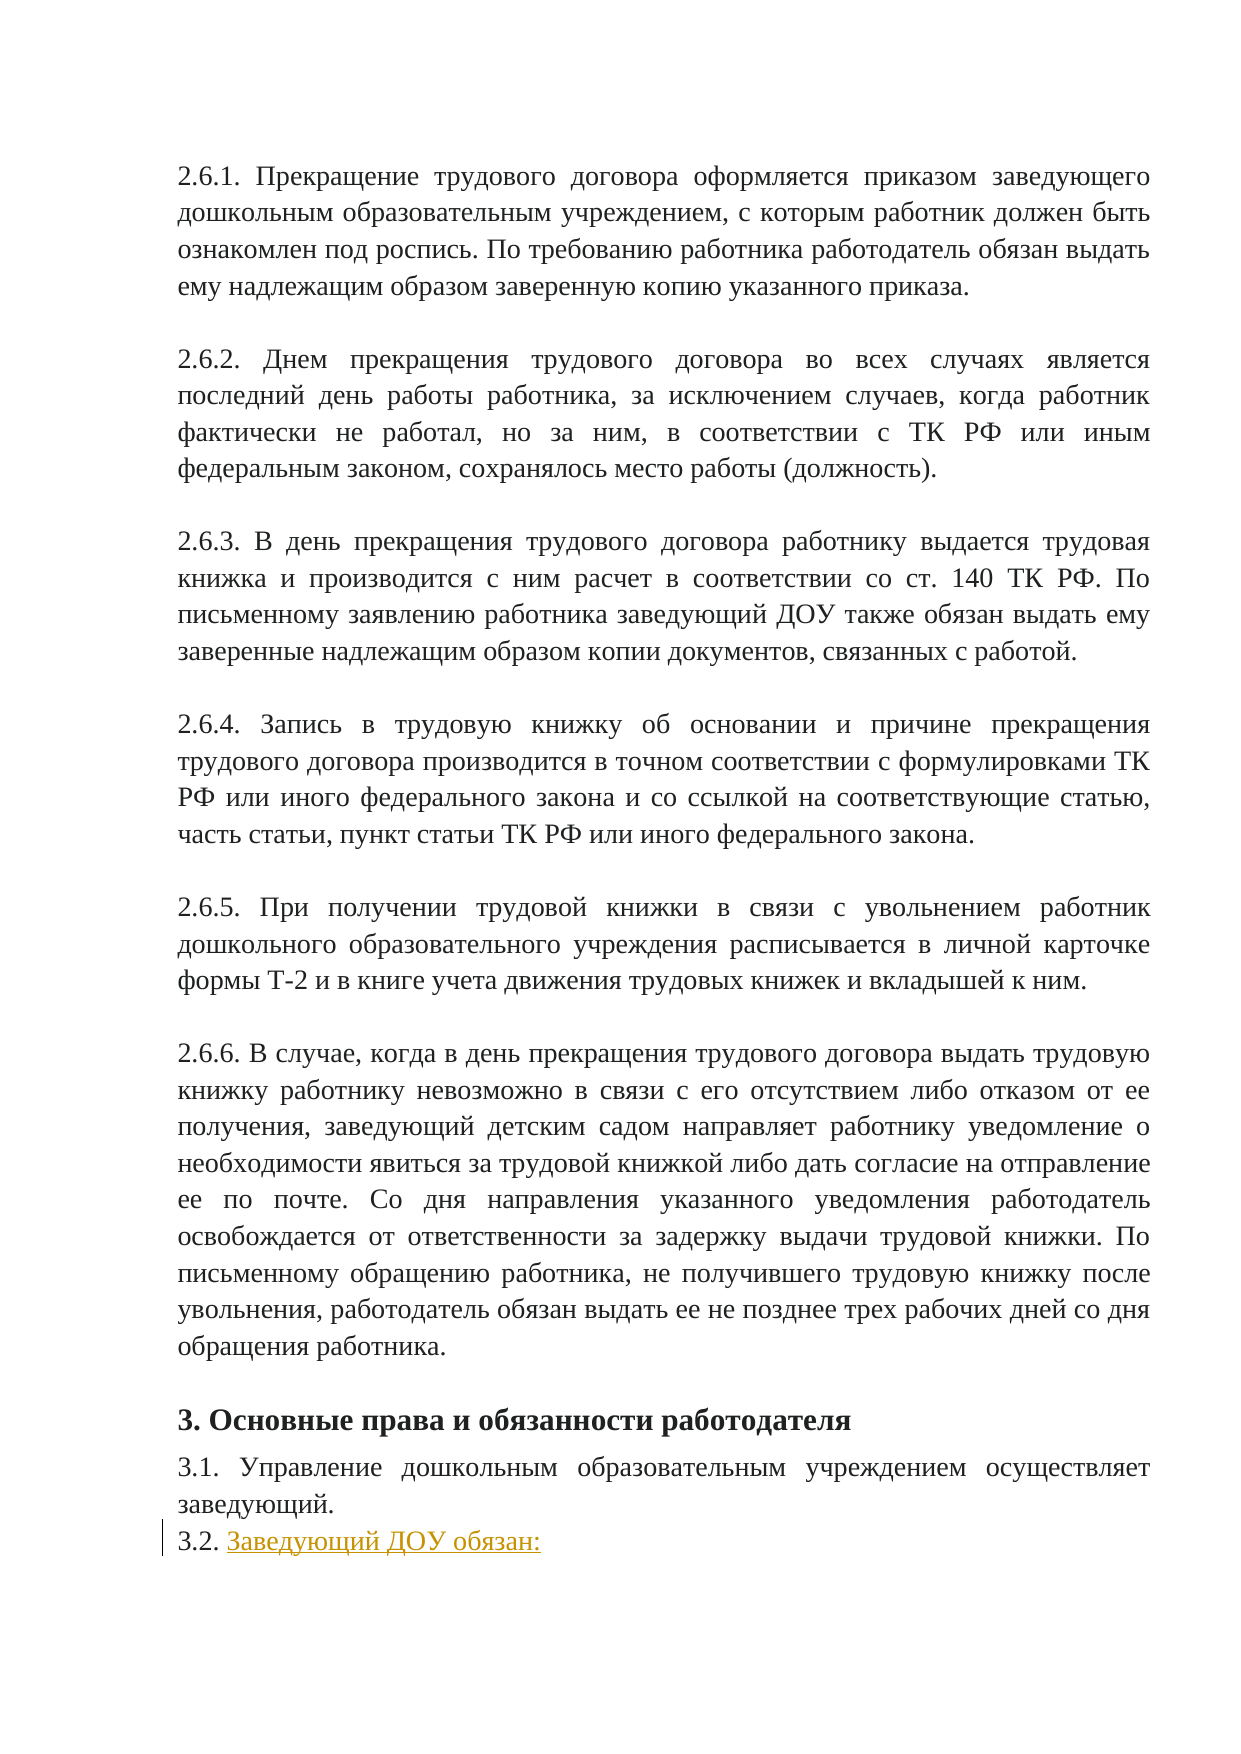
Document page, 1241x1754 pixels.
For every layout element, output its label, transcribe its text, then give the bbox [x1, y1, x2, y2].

text 2.6.5. При получении трудовой книжки в связи с увольнением работник дошкольного образовательного учреждения расписывается в личной карточке формы Т-2 и в книге учета движения трудовых книжек и вкладышей к ним. [177, 849, 1152, 996]
text 2.6.4. Запись в трудовую книжку об основании и причине прекращения трудового договора производится в точном соответствии с формулировками ТК РФ или иного федерального закона и со ссылкой на соответствующие статью, часть статьи, пункт статьи ТК РФ или иного федерального закона. [177, 667, 1152, 849]
text 2.6.2. Днем прекращения трудового договора во всех случаях является последний день работы работника, за исключением случаев, когда работник фактически не работал, но за ним, в соответствии с ТК РФ или иным федеральным законом, сохранялось место работы (должность). [177, 301, 1152, 484]
text 3.1. Управление дошкольным образовательным учреждением осуществляет заведующий. 3.2. [177, 1446, 1152, 1556]
text 2.6.6. В случае, когда в день прекращения трудового договора выдать трудовую книжку работнику невозможно в связи с его отсутствием либо отказом от ее получения, заведующий детским садом направляет работнику уведомление о необходимости явиться за трудовой книжкой либо дать согласие на отправление ее по почте. Со дня направления указанного уведомления работодатель освобождается от ответственности за задержку выдачи трудовой книжки. По письменному обращению работника, не получившего трудовую книжку после увольнения, работодатель обязан выдать ее не позднее трех рабочих дней со дня обращения работника. [177, 996, 1152, 1361]
text 2.6.1. Прекращение трудового договора оформляется приказом заведующего дошкольным образовательным учреждением, с которым работник должен быть ознакомлен под роспись. По требованию работника работодатель обязан выдать ему надлежащим образом заверенную копию указанного приказа. [177, 118, 1152, 301]
text 3. Основные права и обязанности работодателя [177, 1398, 1152, 1437]
text 2.6.3. В день прекращения трудового договора работнику выдается трудовая книжка и производится с ним расчет в соответствии со ст. 140 ТК РФ. По письменному заявлению работника заведующий ДОУ также обязан выдать ему заверенные надлежащим образом копии документов, связанных с работой. [177, 484, 1152, 667]
